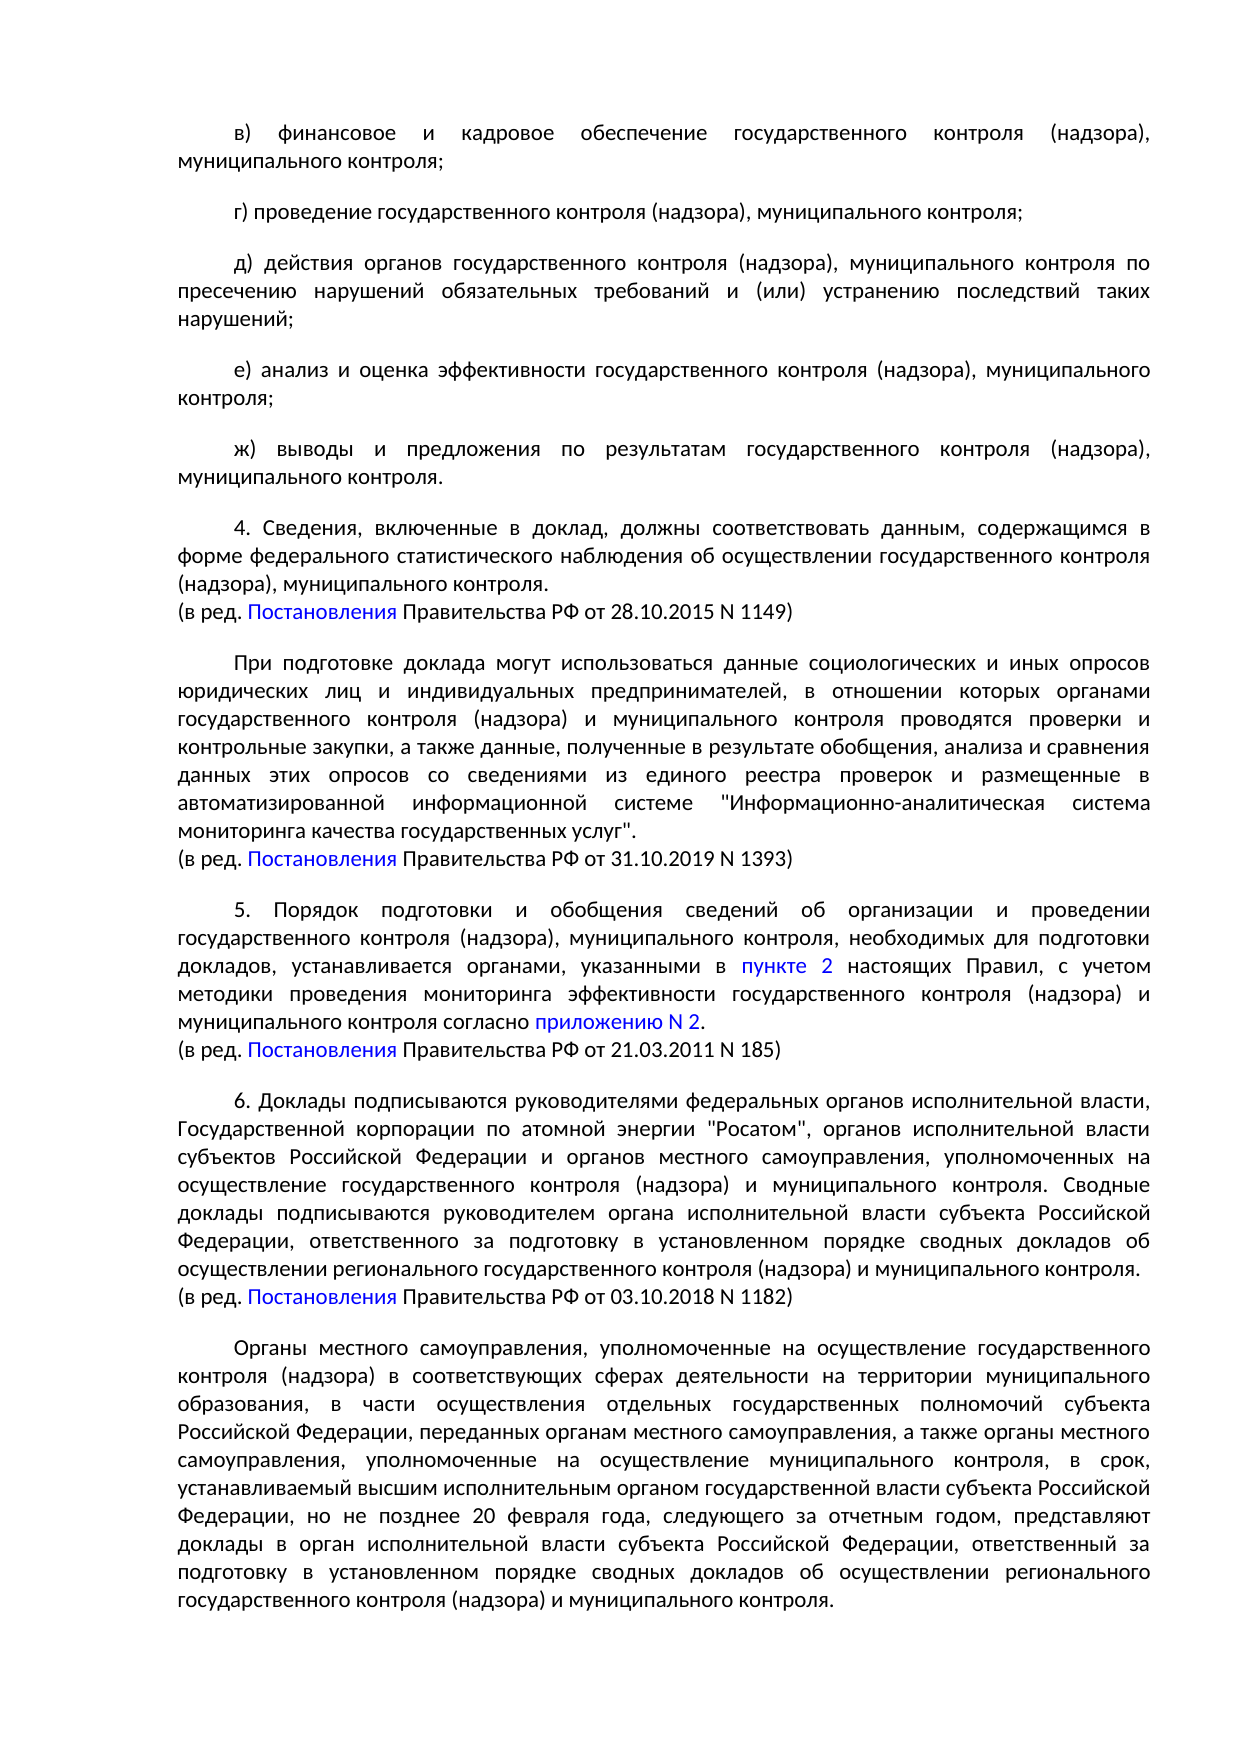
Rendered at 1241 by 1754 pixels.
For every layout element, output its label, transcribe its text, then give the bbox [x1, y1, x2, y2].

text (в ред. Постановления Правительства РФ от 03.10.2018 N 1182) [177, 1282, 1152, 1310]
text 5. Порядок подготовки и обобщения сведений об организации и проведении государственного контроля (надзора), муниципального контроля, необходимых для подготовки докладов, устанавливается органами, указанными в пункте 2 настоящих Правил, с учетом методики проведения мониторинга эффективности государственного контроля (надзора) и муниципального контроля согласно приложению N 2. [177, 895, 1152, 1035]
text При подготовке доклада могут использоваться данные социологических и иных опросов юридических лиц и индивидуальных предпринимателей, в отношении которых органами государственного контроля (надзора) и муниципального контроля проводятся проверки и контрольные закупки, а также данные, полученные в результате обобщения, анализа и сравнения данных этих опросов со сведениями из единого реестра проверок и размещенные в автоматизированной информационной системе "Информационно-аналитическая система мониторинга качества государственных услуг". [177, 648, 1152, 844]
text (в ред. Постановления Правительства РФ от 21.03.2011 N 185) [177, 1035, 1152, 1063]
text в) финансовое и кадровое обеспечение государственного контроля (надзора), муниципального контроля; [177, 118, 1152, 174]
text г) проведение государственного контроля (надзора), муниципального контроля; [177, 197, 1152, 225]
text д) действия органов государственного контроля (надзора), муниципального контроля по пресечению нарушений обязательных требований и (или) устранению последствий таких нарушений; [177, 248, 1152, 332]
text (в ред. Постановления Правительства РФ от 28.10.2015 N 1149) [177, 597, 1152, 625]
text 6. Доклады подписываются руководителями федеральных органов исполнительной власти, Государственной корпорации по атомной энергии "Росатом", органов исполнительной власти субъектов Российской Федерации и органов местного самоуправления, уполномоченных на осуществление государственного контроля (надзора) и муниципального контроля. Сводные доклады подписываются руководителем органа исполнительной власти субъекта Российской Федерации, ответственного за подготовку в установленном порядке сводных докладов об осуществлении регионального государственного контроля (надзора) и муниципального контроля. [177, 1086, 1152, 1282]
text ж) выводы и предложения по результатам государственного контроля (надзора), муниципального контроля. [177, 434, 1152, 490]
text е) анализ и оценка эффективности государственного контроля (надзора), муниципального контроля; [177, 355, 1152, 411]
text Органы местного самоуправления, уполномоченные на осуществление государственного контроля (надзора) в соответствующих сферах деятельности на территории муниципального образования, в части осуществления отдельных государственных полномочий субъекта Российской Федерации, переданных органам местного самоуправления, а также органы местного самоуправления, уполномоченные на осуществление муниципального контроля, в срок, устанавливаемый высшим исполнительным органом государственной власти субъекта Российской Федерации, но не позднее 20 февраля года, следующего за отчетным годом, представляют доклады в орган исполнительной власти субъекта Российской Федерации, ответственный за подготовку в установленном порядке сводных докладов об осуществлении регионального государственного контроля (надзора) и муниципального контроля. [177, 1333, 1152, 1613]
text (в ред. Постановления Правительства РФ от 31.10.2019 N 1393) [177, 844, 1152, 872]
text 4. Сведения, включенные в доклад, должны соответствовать данным, содержащимся в форме федерального статистического наблюдения об осуществлении государственного контроля (надзора), муниципального контроля. [177, 513, 1152, 597]
